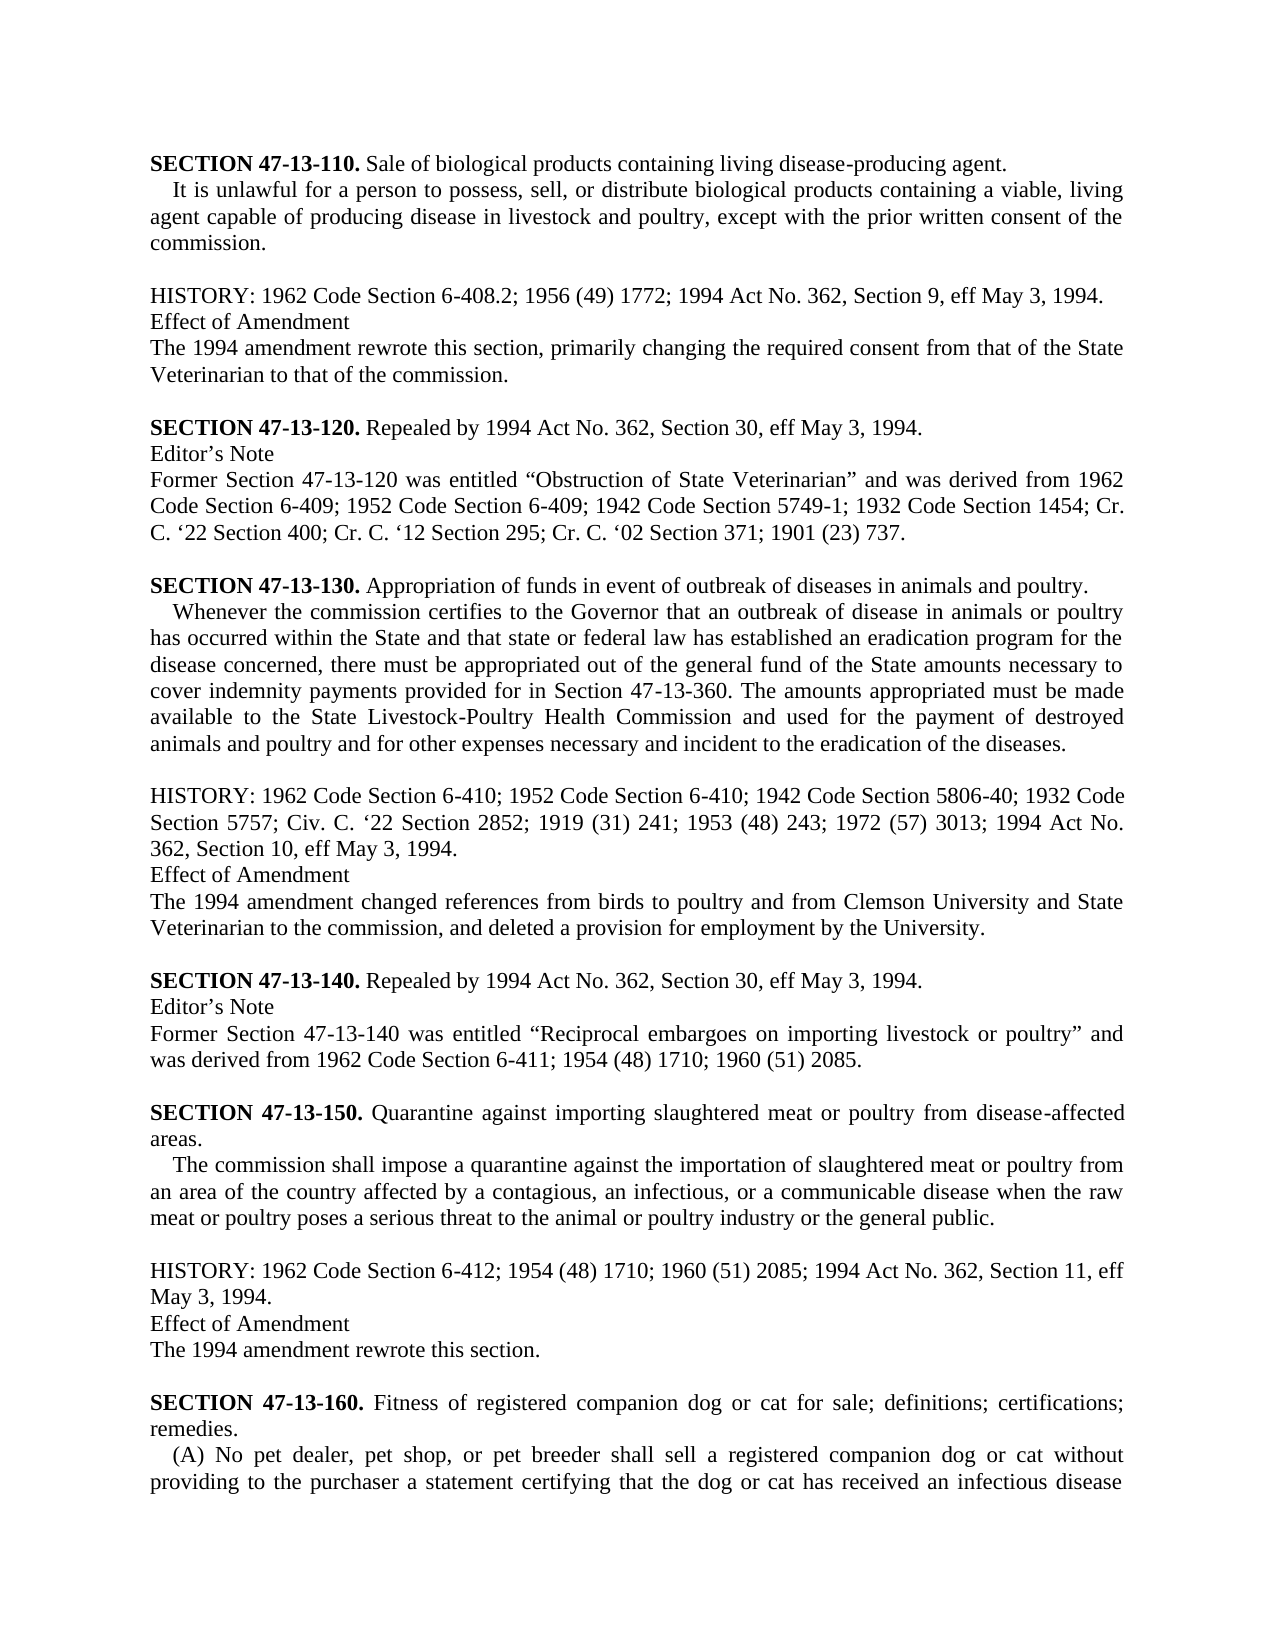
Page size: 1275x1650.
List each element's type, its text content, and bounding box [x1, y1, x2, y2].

text HISTORY: 1962 Code Section 6-412; 1954 (48) 1710; 1960 (51) 2085; 1994 Act No. 362, Section 11, eff May 3, 1994. [150, 1257, 1125, 1309]
text Effect of Amendment [150, 308, 1125, 334]
text Effect of Amendment [150, 862, 1125, 888]
text HISTORY: 1962 Code Section 6-410; 1952 Code Section 6-410; 1942 Code Section 5806-40; 1932 Code Section 5757; Civ. C. ‘22 Section 2852; 1919 (31) 241; 1953 (48) 243; 1972 (57) 3013; 1994 Act No. 362, Section 10, eff May 3, 1994. [150, 782, 1125, 862]
text Editor’s Note [150, 440, 1125, 466]
text SECTION 47-13-110. Sale of biological products containing living disease-producing agent. [150, 150, 1125, 176]
text HISTORY: 1962 Code Section 6-408.2; 1956 (49) 1772; 1994 Act No. 362, Section 9, eff May 3, 1994. [150, 282, 1125, 308]
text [150, 1441, 1125, 1494]
text SECTION 47-13-160. Fitness of registered companion dog or cat for sale; definitions; certifications; remedies. [150, 1389, 1125, 1441]
text Whenever the commission certifies to the Governor that an outbreak of disease in animals or poultry has occurred within the State and that state or federal law has established an eradication program for the disease concerned, there must be appropriated out of the general fund of the State amounts necessary to cover indemnity payments provided for in Section 47-13-360. The amounts appropriated must be made available to the State Livestock-Poultry Health Commission and used for the payment of destroyed animals and poultry and for other expenses necessary and incident to the eradication of the diseases. [150, 598, 1125, 756]
text SECTION 47-13-140. Repealed by 1994 Act No. 362, Section 30, eff May 3, 1994. [150, 967, 1125, 993]
text Editor’s Note [150, 993, 1125, 1020]
text Effect of Amendment [150, 1309, 1125, 1336]
text It is unlawful for a person to possess, sell, or distribute biological products containing a viable, living agent capable of producing disease in livestock and poultry, except with the prior written consent of the commission. [150, 176, 1125, 255]
text Former Section 47-13-120 was entitled “Obstruction of State Veterinarian” and was derived from 1962 Code Section 6-409; 1952 Code Section 6-409; 1942 Code Section 5749-1; 1932 Code Section 1454; Cr. C. ‘22 Section 400; Cr. C. ‘12 Section 295; Cr. C. ‘02 Section 371; 1901 (23) 737. [150, 466, 1125, 545]
text The commission shall impose a quarantine against the importation of slaughtered meat or poultry from an area of the country affected by a contagious, an infectious, or a communicable disease when the raw meat or poultry poses a serious threat to the animal or poultry industry or the general public. [150, 1151, 1125, 1231]
text SECTION 47-13-150. Quarantine against importing slaughtered meat or poultry from disease-affected areas. [150, 1099, 1125, 1151]
text The 1994 amendment rewrote this section, primarily changing the required consent from that of the State Veterinarian to that of the commission. [150, 334, 1125, 387]
text The 1994 amendment changed references from birds to poultry and from Clemson University and State Veterinarian to the commission, and deleted a provision for employment by the University. [150, 888, 1125, 941]
text Former Section 47-13-140 was entitled “Reciprocal embargoes on importing livestock or poultry” and was derived from 1962 Code Section 6-411; 1954 (48) 1710; 1960 (51) 2085. [150, 1020, 1125, 1072]
text SECTION 47-13-130. Appropriation of funds in event of outbreak of diseases in animals and poultry. [150, 572, 1125, 598]
text The 1994 amendment rewrote this section. [150, 1336, 1125, 1362]
text SECTION 47-13-120. Repealed by 1994 Act No. 362, Section 30, eff May 3, 1994. [150, 413, 1125, 440]
